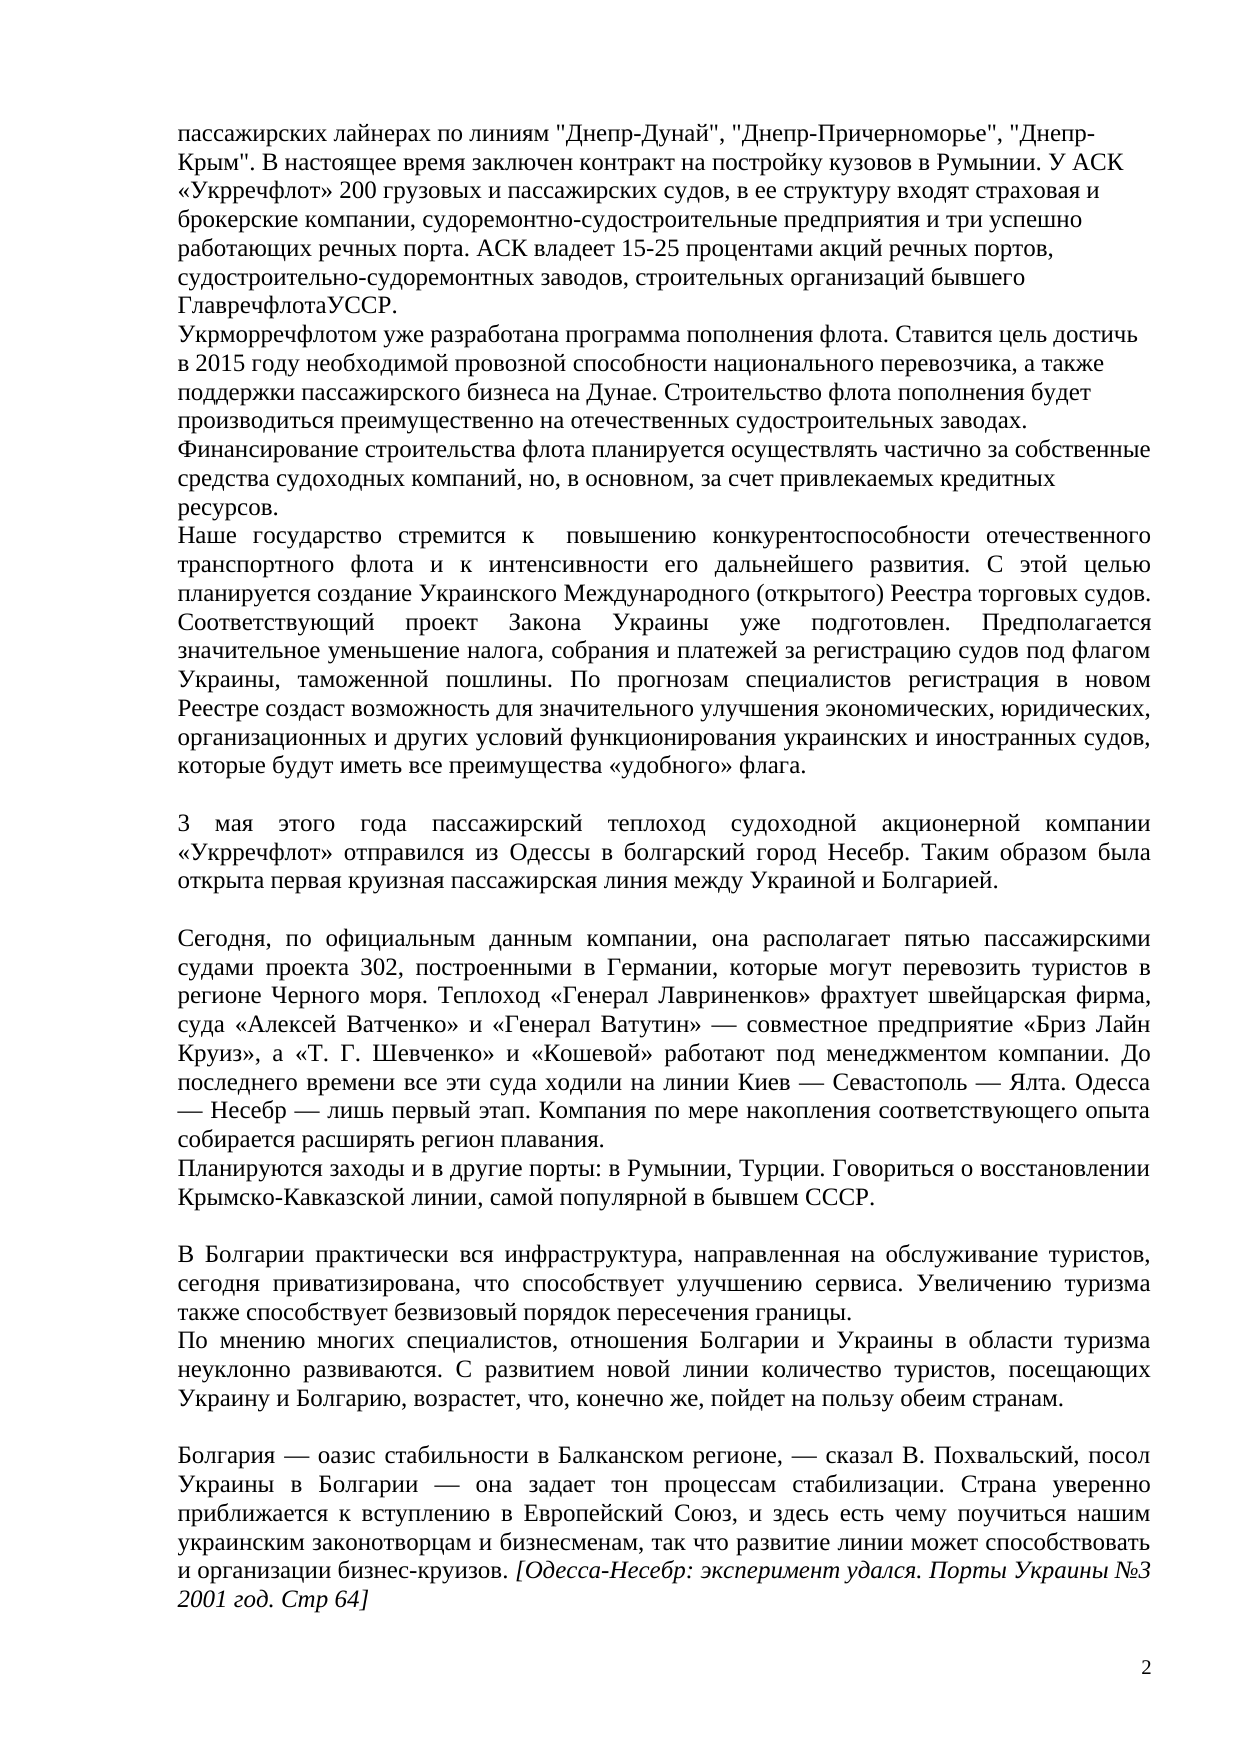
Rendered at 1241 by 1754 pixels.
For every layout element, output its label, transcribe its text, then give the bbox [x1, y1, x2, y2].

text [177, 118, 1152, 521]
text Наше государство стремится к повышению конкурентоспособности отечественного транспортного флота и к интенсивности его дальнейшего развития. С этой целью планируется создание Украинского Международного (открытого) Реестра торговых судов. Соответствующий проект Закона Украины уже подготовлен. Предполагается значительное уменьшение налога, собрания и платежей за регистрацию судов под флагом Украины, таможенной пошлины. По прогнозам специалистов регистрация в новом Реестре создаст возможность для значительного улучшения экономических, юридических, организационных и других условий функционирования украинских и иностранных судов, которые будут иметь все преимущества «удобного» флага. [177, 521, 1152, 779]
text Болгария — оазис стабильности в Балканском регионе, — сказал В. Похвальский, посол Украины в Болгарии — она задает тон процессам стабилизации. Страна уверенно приближается к вступлению в Европейский Союз, и здесь есть чему поучиться нашим украинским законотворцам и бизнесменам, так что развитие линии может способствовать и организации бизнес-круизов. [Одесса-Несебр: эксперимент удался. Порты Украины №3 2001 год. Стр 64] [177, 1441, 1152, 1613]
text В Болгарии практически вся инфраструктура, направленная на обслуживание туристов, сегодня приватизирована, что способствует улучшению сервиса. Увеличению туризма также способствует безвизовый порядок пересечения границы. [177, 1239, 1152, 1326]
text 3 мая этого года пассажирский теплоход судоходной акционерной компании «Укрречфлот» отправился из Одессы в болгарский город Несебр. Таким образом была открыта первая круизная пассажирская линия между Украиной и Болгарией. [177, 808, 1152, 894]
text Планируются заходы и в другие порты: в Румынии, Турции. Говориться о восстановлении Крымско-Кавказской линии, самой популярной в бывшем СССР. [177, 1153, 1152, 1211]
text По мнению многих специалистов, отношения Болгарии и Украины в области туризма неуклонно развиваются. С развитием новой линии количество туристов, посещающих Украину и Болгарию, возрастет, что, конечно же, пойдет на пользу обеим странам. [177, 1326, 1152, 1412]
text Сегодня, по официальным данным компании, она располагает пятью пассажирскими судами проекта 302, построенными в Германии, которые могут перевозить туристов в регионе Черного моря. Теплоход «Генерал Лавриненков» фрахтует швейцарская фирма, суда «Алексей Ватченко» и «Генерал Ватутин» — совместное предприятие «Бриз Лайн Круиз», а «Т. Г. Шевченко» и «Кошевой» работают под менеджментом компании. До последнего времени все эти суда ходили на линии Киев — Севастополь — Ялта. Одесса — Несебр — лишь первый этап. Компания по мере накопления соответствующего опыта собирается расширять регион плавания. [177, 923, 1152, 1153]
